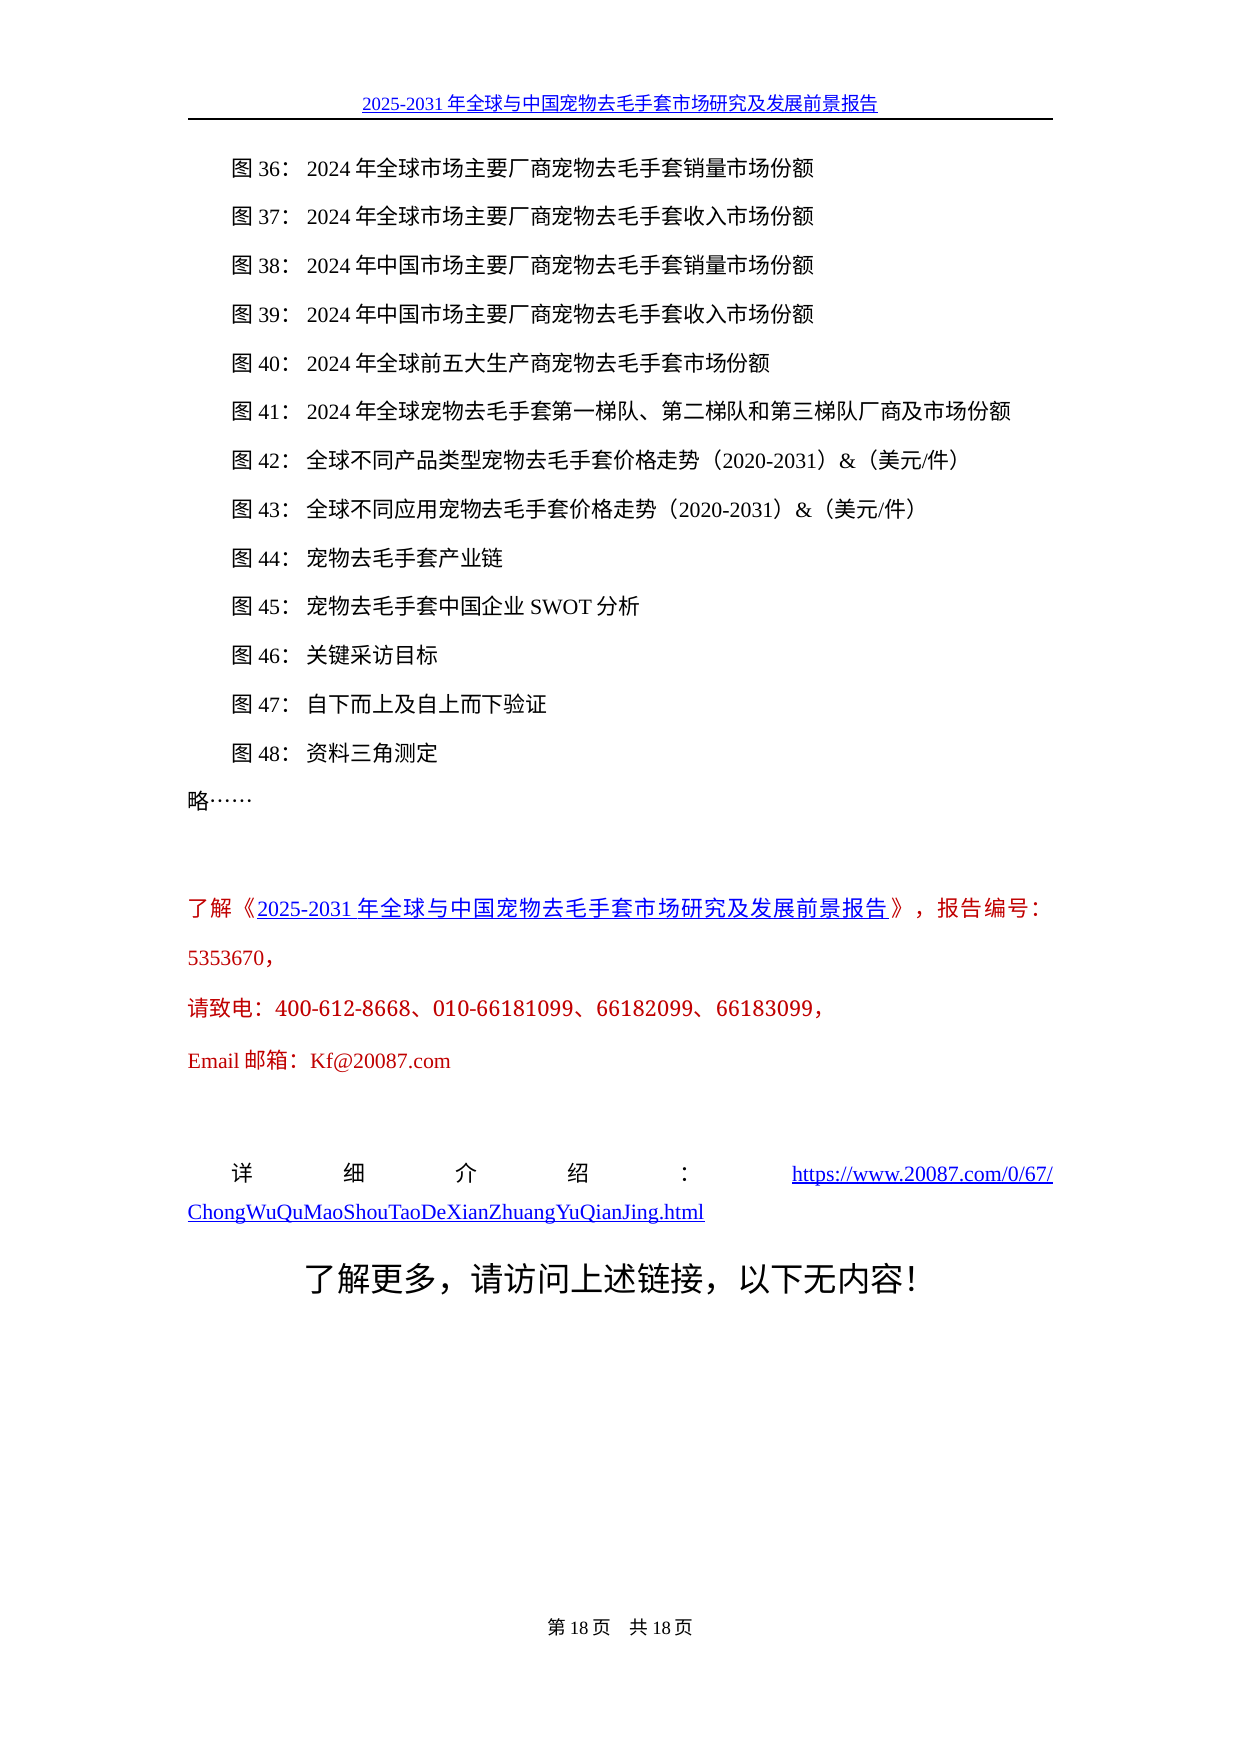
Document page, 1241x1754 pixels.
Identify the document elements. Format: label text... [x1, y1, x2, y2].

text Email邮箱：Kf@20087.com [187, 1042, 1053, 1075]
title 了解更多，请访问上述链接，以下无内容！ [187, 1244, 1053, 1309]
text 详细介绍：https://www.20087.com/0/67/ChongWuQuMaoShouTaoDeXianZhuangYuQianJing.html [187, 1155, 1053, 1228]
text 请致电：400-612-8668、010-66181099、66182099、66183099， [187, 991, 1053, 1023]
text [187, 150, 1053, 816]
text 了解《2025-2031年全球与中国宠物去毛手套市场研究及发展前景报告》，报告编号：5353670， [187, 890, 1053, 972]
